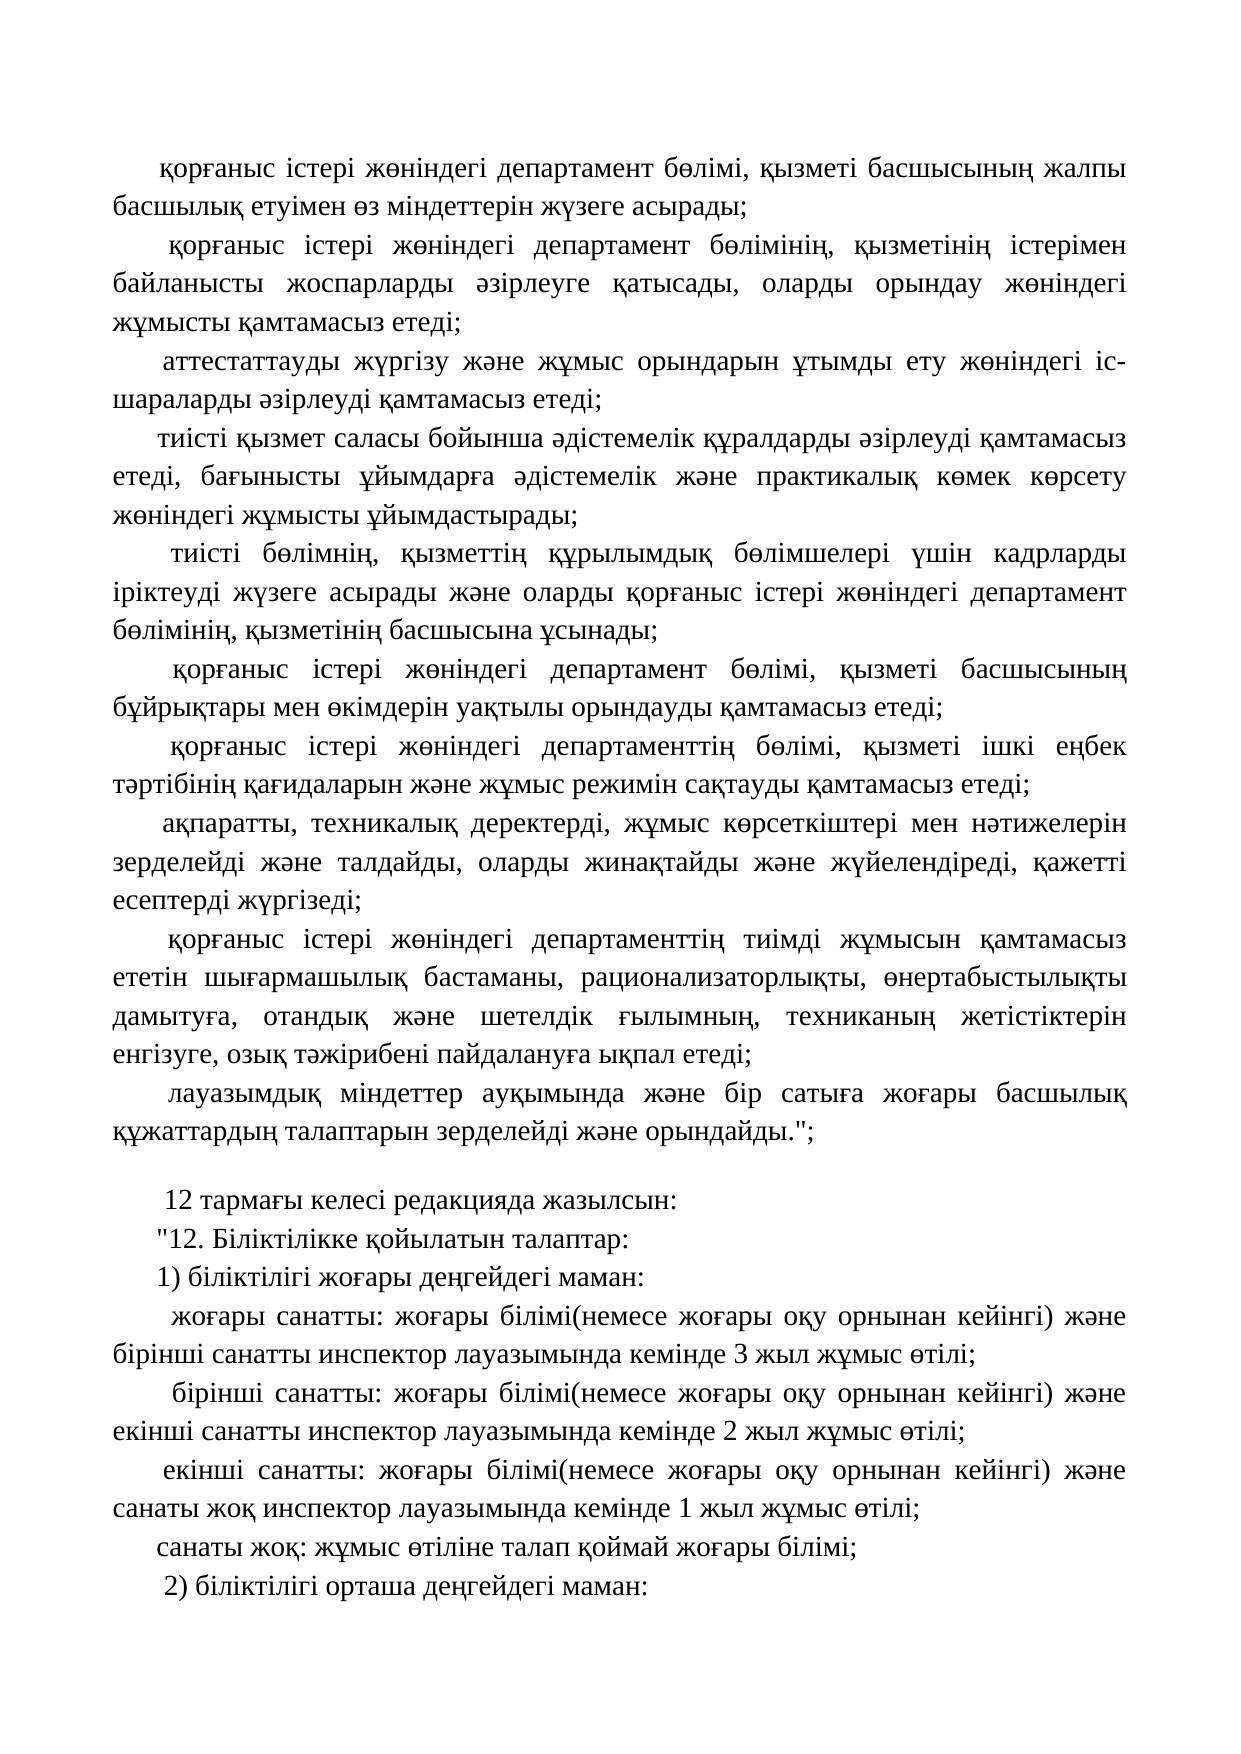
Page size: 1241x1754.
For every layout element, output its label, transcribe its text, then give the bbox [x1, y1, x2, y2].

text жоғары санатты: жоғары білімі(немесе жоғары оқу орнынан кейінгі) және бірінші санатты инспектор лауазымында кемінде 3 жыл жұмыс өтілі; [112, 1298, 1128, 1370]
text қорғаныс істері жөніндегі департамент бөлімі, қызметі басшысының жалпы басшылық етуімен өз міндеттерін жүзеге асырады; [112, 150, 1128, 222]
text қорғаныс істері жөніндегі департаменттің бөлімі, қызметі ішкі еңбек тәртібінің қағидаларын және жұмыс режимін сақтауды қамтамасыз етеді; [112, 728, 1128, 800]
text 2) біліктілігі орташа деңгейдегі маман: [112, 1568, 1128, 1601]
text қорғаныс істері жөніндегі департамент бөлімінің, қызметінің істерімен байланысты жоспарларды әзірлеуге қатысады, оларды орындау жөніндегі жұмысты қамтамасыз етеді; [112, 227, 1128, 338]
text "12. Біліктілікке қойылатын талаптар: [112, 1221, 1128, 1254]
text 1) біліктілігі жоғары деңгейдегі маман: [112, 1259, 1128, 1293]
text санаты жоқ: жұмыс өтіліне талап қоймай жоғары білімі; [112, 1529, 1128, 1563]
text тиісті қызмет саласы бойынша әдістемелік құралдарды әзірлеуді қамтамасыз етеді, бағынысты ұйымдарға әдістемелік және практикалық көмек көрсету жөніндегі жұмысты ұйымдастырады; [112, 420, 1128, 530]
text ақпаратты, техникалық деректерді, жұмыс көрсеткіштері мен нәтижелерін зерделейді және талдайды, оларды жинақтайды және жүйелендіреді, қажетті есептерді жүргізеді; [112, 805, 1128, 916]
text тиісті бөлімнің, қызметтің құрылымдық бөлімшелері үшін кадрларды іріктеуді жүзеге асырады және оларды қорғаныс істері жөніндегі департамент бөлімінің, қызметінің басшысына ұсынады; [112, 535, 1128, 646]
text бірінші санатты: жоғары білімі(немесе жоғары оқу орнынан кейінгі) және екінші санатты инспектор лауазымында кемінде 2 жыл жұмыс өтілі; [112, 1375, 1128, 1447]
text 12 тармағы келесі редакцияда жазылсын: [112, 1182, 1128, 1216]
text екінші санатты: жоғары білімі(немесе жоғары оқу орнынан кейінгі) және санаты жоқ инспектор лауазымында кемінде 1 жыл жұмыс өтілі; [112, 1452, 1128, 1524]
text аттестаттауды жүргізу және жұмыс орындарын ұтымды ету жөніндегі іс-шараларды әзірлеуді қамтамасыз етеді; [112, 343, 1128, 415]
text қорғаныс істері жөніндегі департаменттің тиімді жұмысын қамтамасыз ететін шығармашылық бастаманы, рационализаторлықты, өнертабыстылықты дамытуға, отандық және шетелдік ғылымның, техниканың жетістіктерін енгізуге, озық тәжірибені пайдалануға ықпал етеді; [112, 921, 1128, 1070]
text қорғаныс істері жөніндегі департамент бөлімі, қызметі басшысының бұйрықтары мен өкімдерін уақтылы орындауды қамтамасыз етеді; [112, 651, 1128, 723]
text лауазымдық міндеттер ауқымында және бір сатыға жоғары басшылық құжаттардың талаптарын зерделейді және орындайды."; [112, 1075, 1128, 1147]
